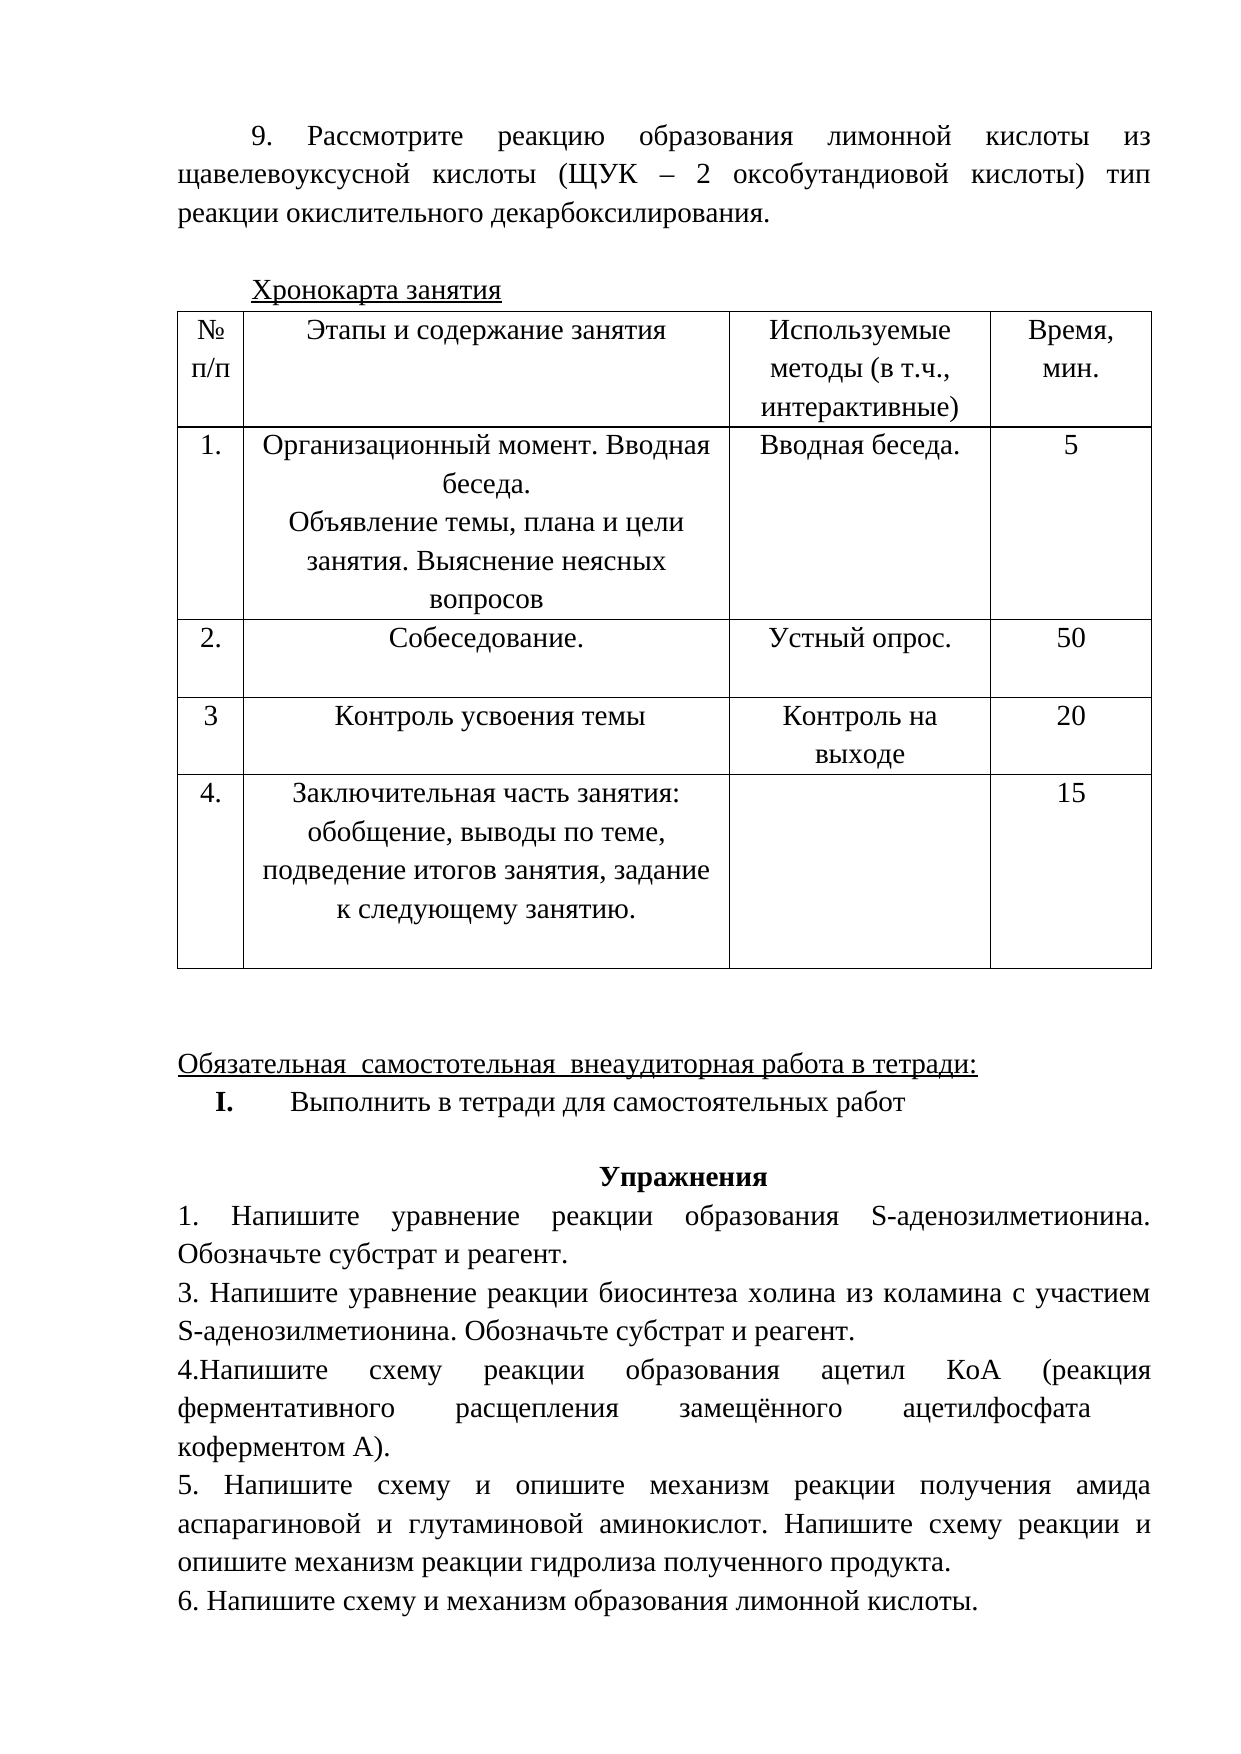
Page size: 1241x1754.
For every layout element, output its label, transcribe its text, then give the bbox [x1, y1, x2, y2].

text 5. Напишите схему и опишите механизм реакции получения амида аспарагиновой и глутаминовой аминокислот. Напишите схему реакции и опишите механизм реакции гидролиза полученного продукта. [177, 1467, 1152, 1578]
text 6. Напишите схему и механизм образования лимонной кислоты. [177, 1583, 1152, 1617]
table_cell 5 [991, 428, 1151, 619]
table_header Используемые методы (в т.ч., интерактивные) [730, 312, 990, 426]
table_cell [730, 775, 990, 968]
table_cell Собеседование. [244, 620, 729, 697]
text 9. Рассмотрите реакцию образования лимонной кислоты из щавелевоуксусной кислоты (ЩУК – 2 оксобутандиовой кислоты) тип реакции окислительного декарбоксилирования. [177, 118, 1152, 229]
table_cell Организационный момент. Вводная беседа. Объявление темы, плана и цели занятия. Выяснение неясных вопросов [244, 428, 729, 619]
table_cell Контроль усвоения темы [244, 698, 729, 774]
text Обязательная самостотельная внеаудиторная работа в тетради: [177, 1046, 1152, 1079]
text Хронокарта занятия [177, 272, 1152, 306]
table_cell 3 [178, 698, 243, 774]
table_cell 1. [178, 428, 243, 619]
table_cell Устный опрос. [730, 620, 990, 697]
table_cell 20 [991, 698, 1151, 774]
table_cell Вводная беседа. [730, 428, 990, 619]
list Выполнить в тетради для самостоятельных работ [215, 1084, 1152, 1118]
table_cell 50 [991, 620, 1151, 697]
text 1. Напишите уравнение реакции образования S-аденозилметионина. Обозначьте субстрат и реагент. [177, 1198, 1152, 1270]
table_cell Заключительная часть занятия: обобщение, выводы по теме, подведение итогов занятия, задание к следующему занятию. [244, 775, 729, 968]
table_cell 2. [178, 620, 243, 697]
table_header № п/п [178, 312, 243, 426]
table_cell 15 [991, 775, 1151, 968]
table_cell 4. [178, 775, 243, 968]
table_header Время, мин. [991, 312, 1151, 426]
text 3. Напишите уравнение реакции биосинтеза холина из коламина с участием S-аденозилметионина. Обозначьте субстрат и реагент. [177, 1275, 1152, 1347]
table_header Этапы и содержание занятия [244, 312, 729, 426]
text Упражнения [215, 1159, 1152, 1193]
table_cell Контроль на выходе [730, 698, 990, 774]
text 4.Напишите схему реакции образования ацетил КоА (реакция ферментативного расщепления замещённого ацетилфосфата коферментом А). [177, 1352, 1152, 1462]
